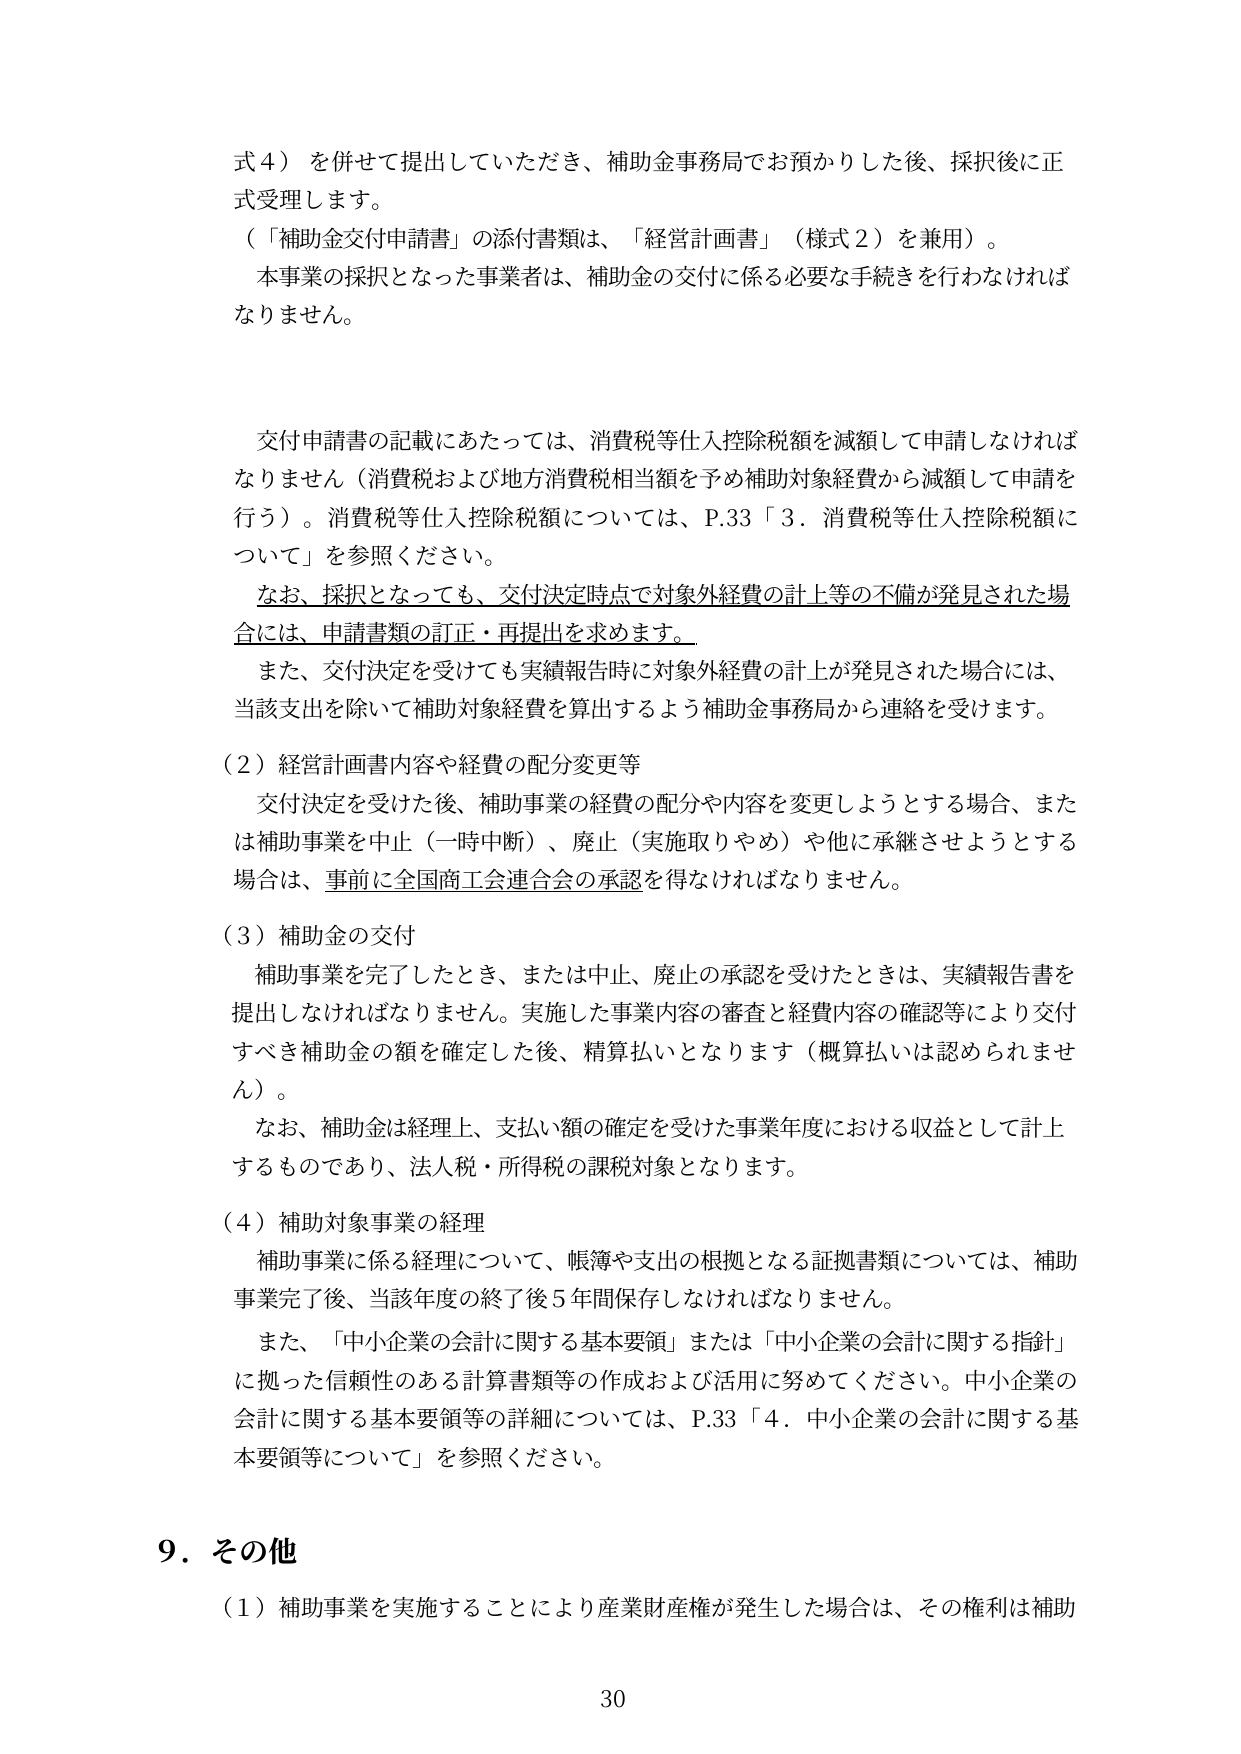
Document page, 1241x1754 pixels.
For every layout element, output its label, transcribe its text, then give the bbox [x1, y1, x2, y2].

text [210, 1590, 1079, 1623]
subtitle ９．その他 [152, 1529, 1166, 1571]
text （「補助金交付申請書」の添付書類は、「経営計画書」（様式２）を兼用）。 [234, 221, 1166, 254]
text （３）補助金の交付 [118, 918, 1166, 951]
text また、「中小企業の会計に関する基本要領」または「中小企業の会計に関する指針」に拠った信頼性のある計算書類等の作成および活用に努めてください。中小企業の会計に関する基本要領等の詳細については、P.33「４．中小企業の会計に関する基本要領等について」を参照ください。 [234, 1324, 1079, 1473]
text 本事業の採択となった事業者は、補助金の交付に係る必要な手続きを行わなければなりません。 [234, 259, 1079, 330]
text 補助事業に係る経理について、帳簿や支出の根拠となる証拠書類については、補助事業完了後、当該年度の終了後５年間保存しなければなりません。 [234, 1243, 1079, 1314]
text （４）補助対象事業の経理 [118, 1205, 1166, 1238]
text 交付決定を受けた後、補助事業の経費の配分や内容を変更しようとする場合、または補助事業を中止（一時中断）、廃止（実施取りやめ）や他に承継させようとする場合は、事前に全国商工会連合会の承認を得なければなりません。 [234, 786, 1079, 896]
text なお、採択となっても、交付決定時点で対象外経費の計上等の不備が発見された場合には、申請書類の訂正・再提出を求めます。 [234, 577, 1079, 648]
text なお、補助金は経理上、支払い額の確定を受けた事業年度における収益として計上するものであり、法人税・所得税の課税対象となります。 [232, 1111, 1079, 1182]
text 補助事業を完了したとき、または中止、廃止の承認を受けたときは、実績報告書を提出しなければなりません。実施した事業内容の審査と経費内容の確認等により交付すべき補助金の額を確定した後、精算払いとなります（概算払いは認められません）。 [232, 957, 1079, 1105]
text 交付申請書の記載にあたっては、消費税等仕入控除税額を減額して申請しなければなりません（消費税および地方消費税相当額を予め補助対象経費から減額して申請を行う）。消費税等仕入控除税額については、P.33「３．消費税等仕入控除税額について」を参照ください。 [234, 423, 1079, 571]
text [234, 144, 1087, 215]
text （２）経営計画書内容や経費の配分変更等 [118, 747, 1166, 780]
text また、交付決定を受けても実績報告時に対象外経費の計上が発見された場合には、当該支出を除いて補助対象経費を算出するよう補助金事務局から連絡を受けます。 [234, 653, 1079, 724]
